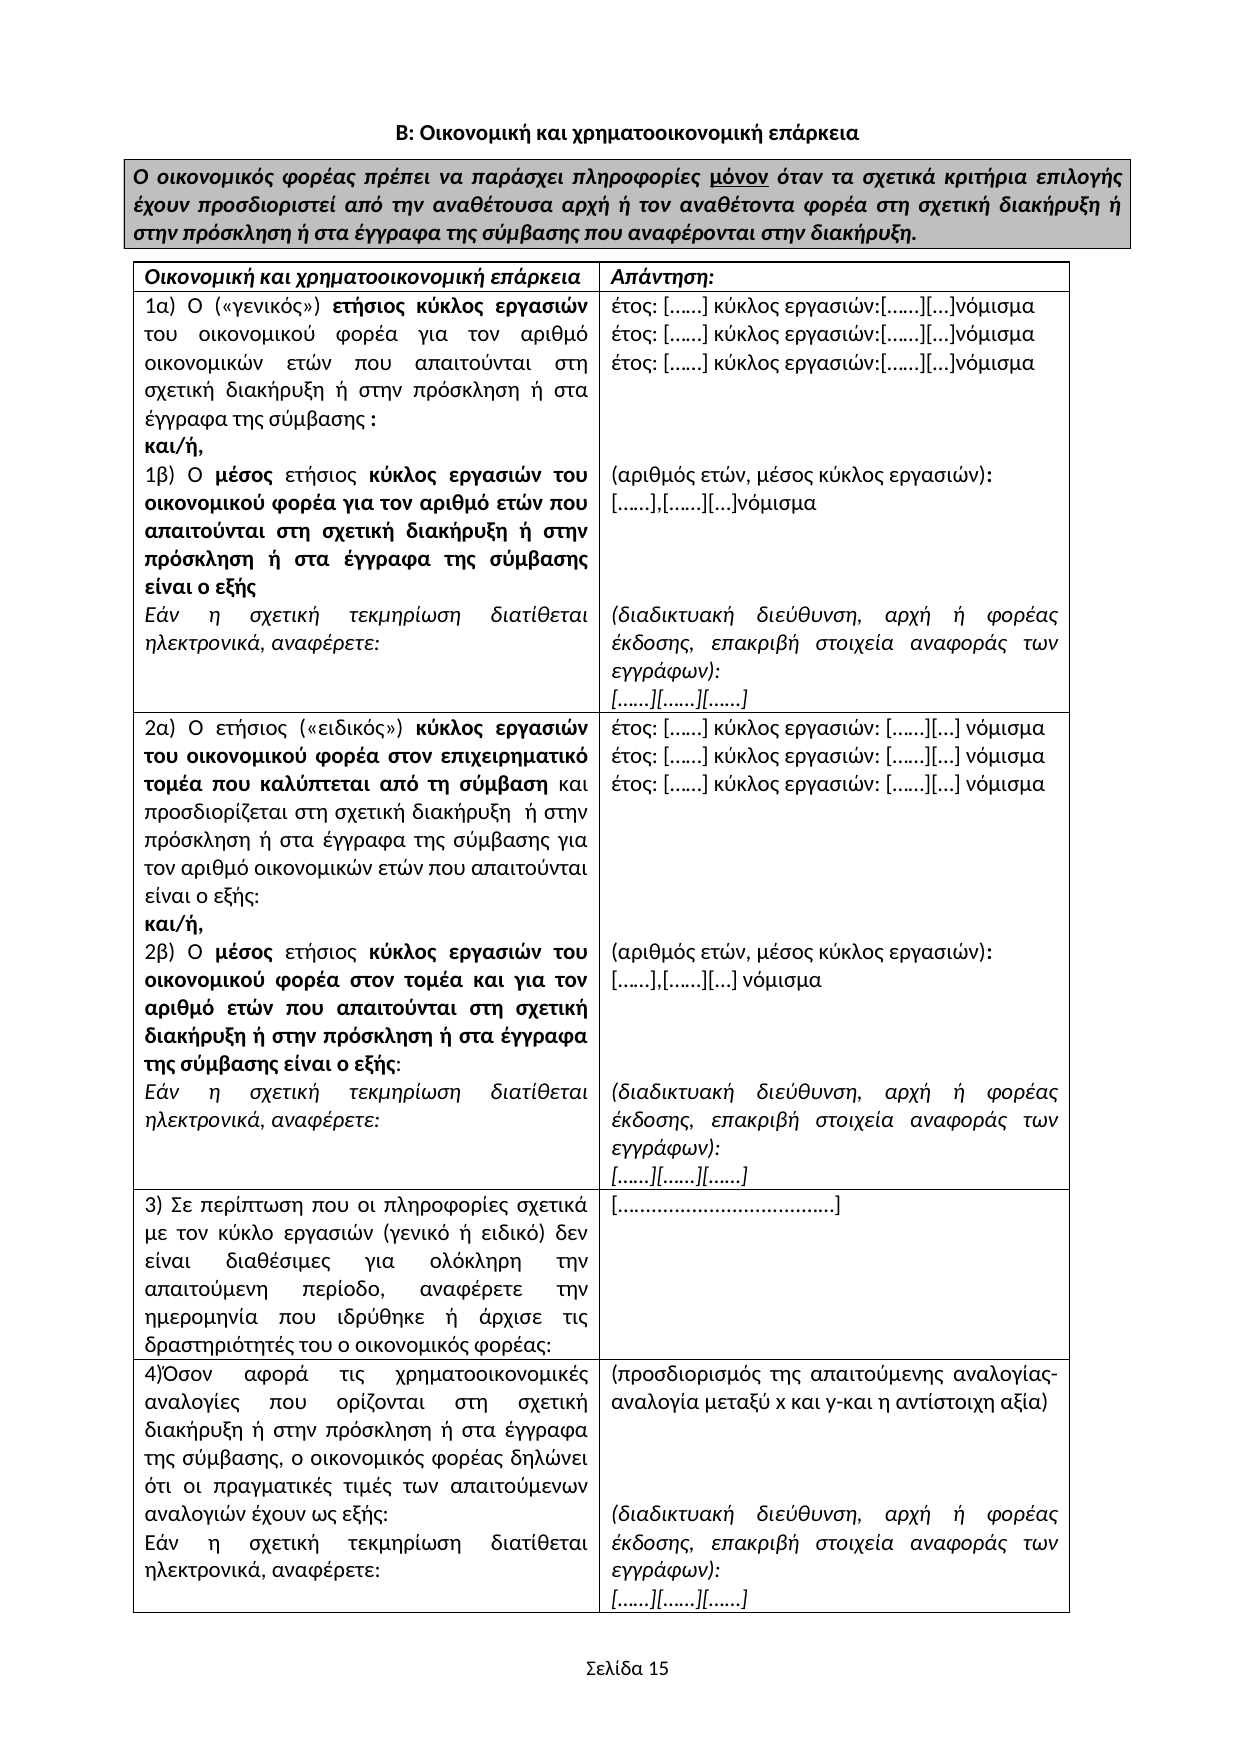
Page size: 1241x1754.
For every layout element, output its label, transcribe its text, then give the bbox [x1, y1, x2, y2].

table_cell […................................…] [600, 1190, 1069, 1358]
table_cell 3) Σε περίπτωση που οι πληροφορίες σχετικά με τον κύκλο εργασιών (γενικό ή ειδικό) δεν είναι διαθέσιμες για ολόκληρη την απαιτούμενη περίοδο, αναφέρετε την ημερομηνία που ιδρύθηκε ή άρχισε τις δραστηριότητές του ο οικονομικός φορέας: [134, 1190, 599, 1358]
table_cell 1α) Ο («γενικός») ετήσιος κύκλος εργασιών του οικονομικού φορέα για τον αριθμό οικονομικών ετών που απαιτούνται στη σχετική διακήρυξη ή στην πρόσκληση ή στα έγγραφα της σύμβασης : και/ή, 1β) Ο μέσος ετήσιος κύκλος εργασιών του οικονομικού φορέα για τον αριθμό ετών που απαιτούνται στη σχετική διακήρυξη ή στην πρόσκληση ή στα έγγραφα της σύμβασης είναι ο εξής Εάν η σχετική τεκμηρίωση διατίθεται ηλεκτρονικά, αναφέρετε: [134, 292, 599, 712]
table_cell έτος: [……] κύκλος εργασιών: [……][…] νόμισμα έτος: [……] κύκλος εργασιών: [……][…] νόμισμα έτος: [……] κύκλος εργασιών: [……][…] νόμισμα (αριθμός ετών, μέσος κύκλος εργασιών): [……],[……][…] νόμισμα (διαδικτυακή διεύθυνση, αρχή ή φορέας έκδοσης, επακριβή στοιχεία αναφοράς των εγγράφων): [……][……][……] [600, 713, 1069, 1189]
table_cell έτος: [……] κύκλος εργασιών:[……][…]νόμισμα έτος: [……] κύκλος εργασιών:[……][…]νόμισμα έτος: [……] κύκλος εργασιών:[……][…]νόμισμα (αριθμός ετών, μέσος κύκλος εργασιών): [……],[……][…]νόμισμα (διαδικτυακή διεύθυνση, αρχή ή φορέας έκδοσης, επακριβή στοιχεία αναφοράς των εγγράφων): [……][……][……] [600, 292, 1069, 712]
table_cell (προσδιορισμός της απαιτούμενης αναλογίας-αναλογία μεταξύ x και y-και η αντίστοιχη αξία) (διαδικτυακή διεύθυνση, αρχή ή φορέας έκδοσης, επακριβή στοιχεία αναφοράς των εγγράφων): [……][……][……] [600, 1360, 1069, 1612]
text Ο οικονομικός φορέας πρέπει να παράσχει πληροφορίες μόνον όταν τα σχετικά κριτήρια επιλογής έχουν προσδιοριστεί από την αναθέτουσα αρχή ή τον αναθέτοντα φορέα στη σχετική διακήρυξη ή στην πρόσκληση ή στα έγγραφα της σύμβασης που αναφέρονται στην διακήρυξη. [125, 160, 1130, 248]
table_cell 2α) Ο ετήσιος («ειδικός») κύκλος εργασιών του οικονομικού φορέα στον επιχειρηματικό τομέα που καλύπτεται από τη σύμβαση και προσδιορίζεται στη σχετική διακήρυξη ή στην πρόσκληση ή στα έγγραφα της σύμβασης για τον αριθμό οικονομικών ετών που απαιτούνται είναι ο εξής: και/ή, 2β) Ο μέσος ετήσιος κύκλος εργασιών του οικονομικού φορέα στον τομέα και για τον αριθμό ετών που απαιτούνται στη σχετική διακήρυξη ή στην πρόσκληση ή στα έγγραφα της σύμβασης είναι ο εξής: Εάν η σχετική τεκμηρίωση διατίθεται ηλεκτρονικά, αναφέρετε: [134, 713, 599, 1189]
table_header Απάντηση: [600, 263, 1069, 291]
table_cell 4)Όσον αφορά τις χρηματοοικονομικές αναλογίες που ορίζονται στη σχετική διακήρυξη ή στην πρόσκληση ή στα έγγραφα της σύμβασης, ο οικονομικός φορέας δηλώνει ότι οι πραγματικές τιμές των απαιτούμενων αναλογιών έχουν ως εξής: Εάν η σχετική τεκμηρίωση διατίθεται ηλεκτρονικά, αναφέρετε: [134, 1360, 599, 1612]
table_header Οικονομική και χρηματοοικονομική επάρκεια [134, 263, 599, 291]
text Β: Οικονομική και χρηματοοικονομική επάρκεια [133, 118, 1122, 146]
